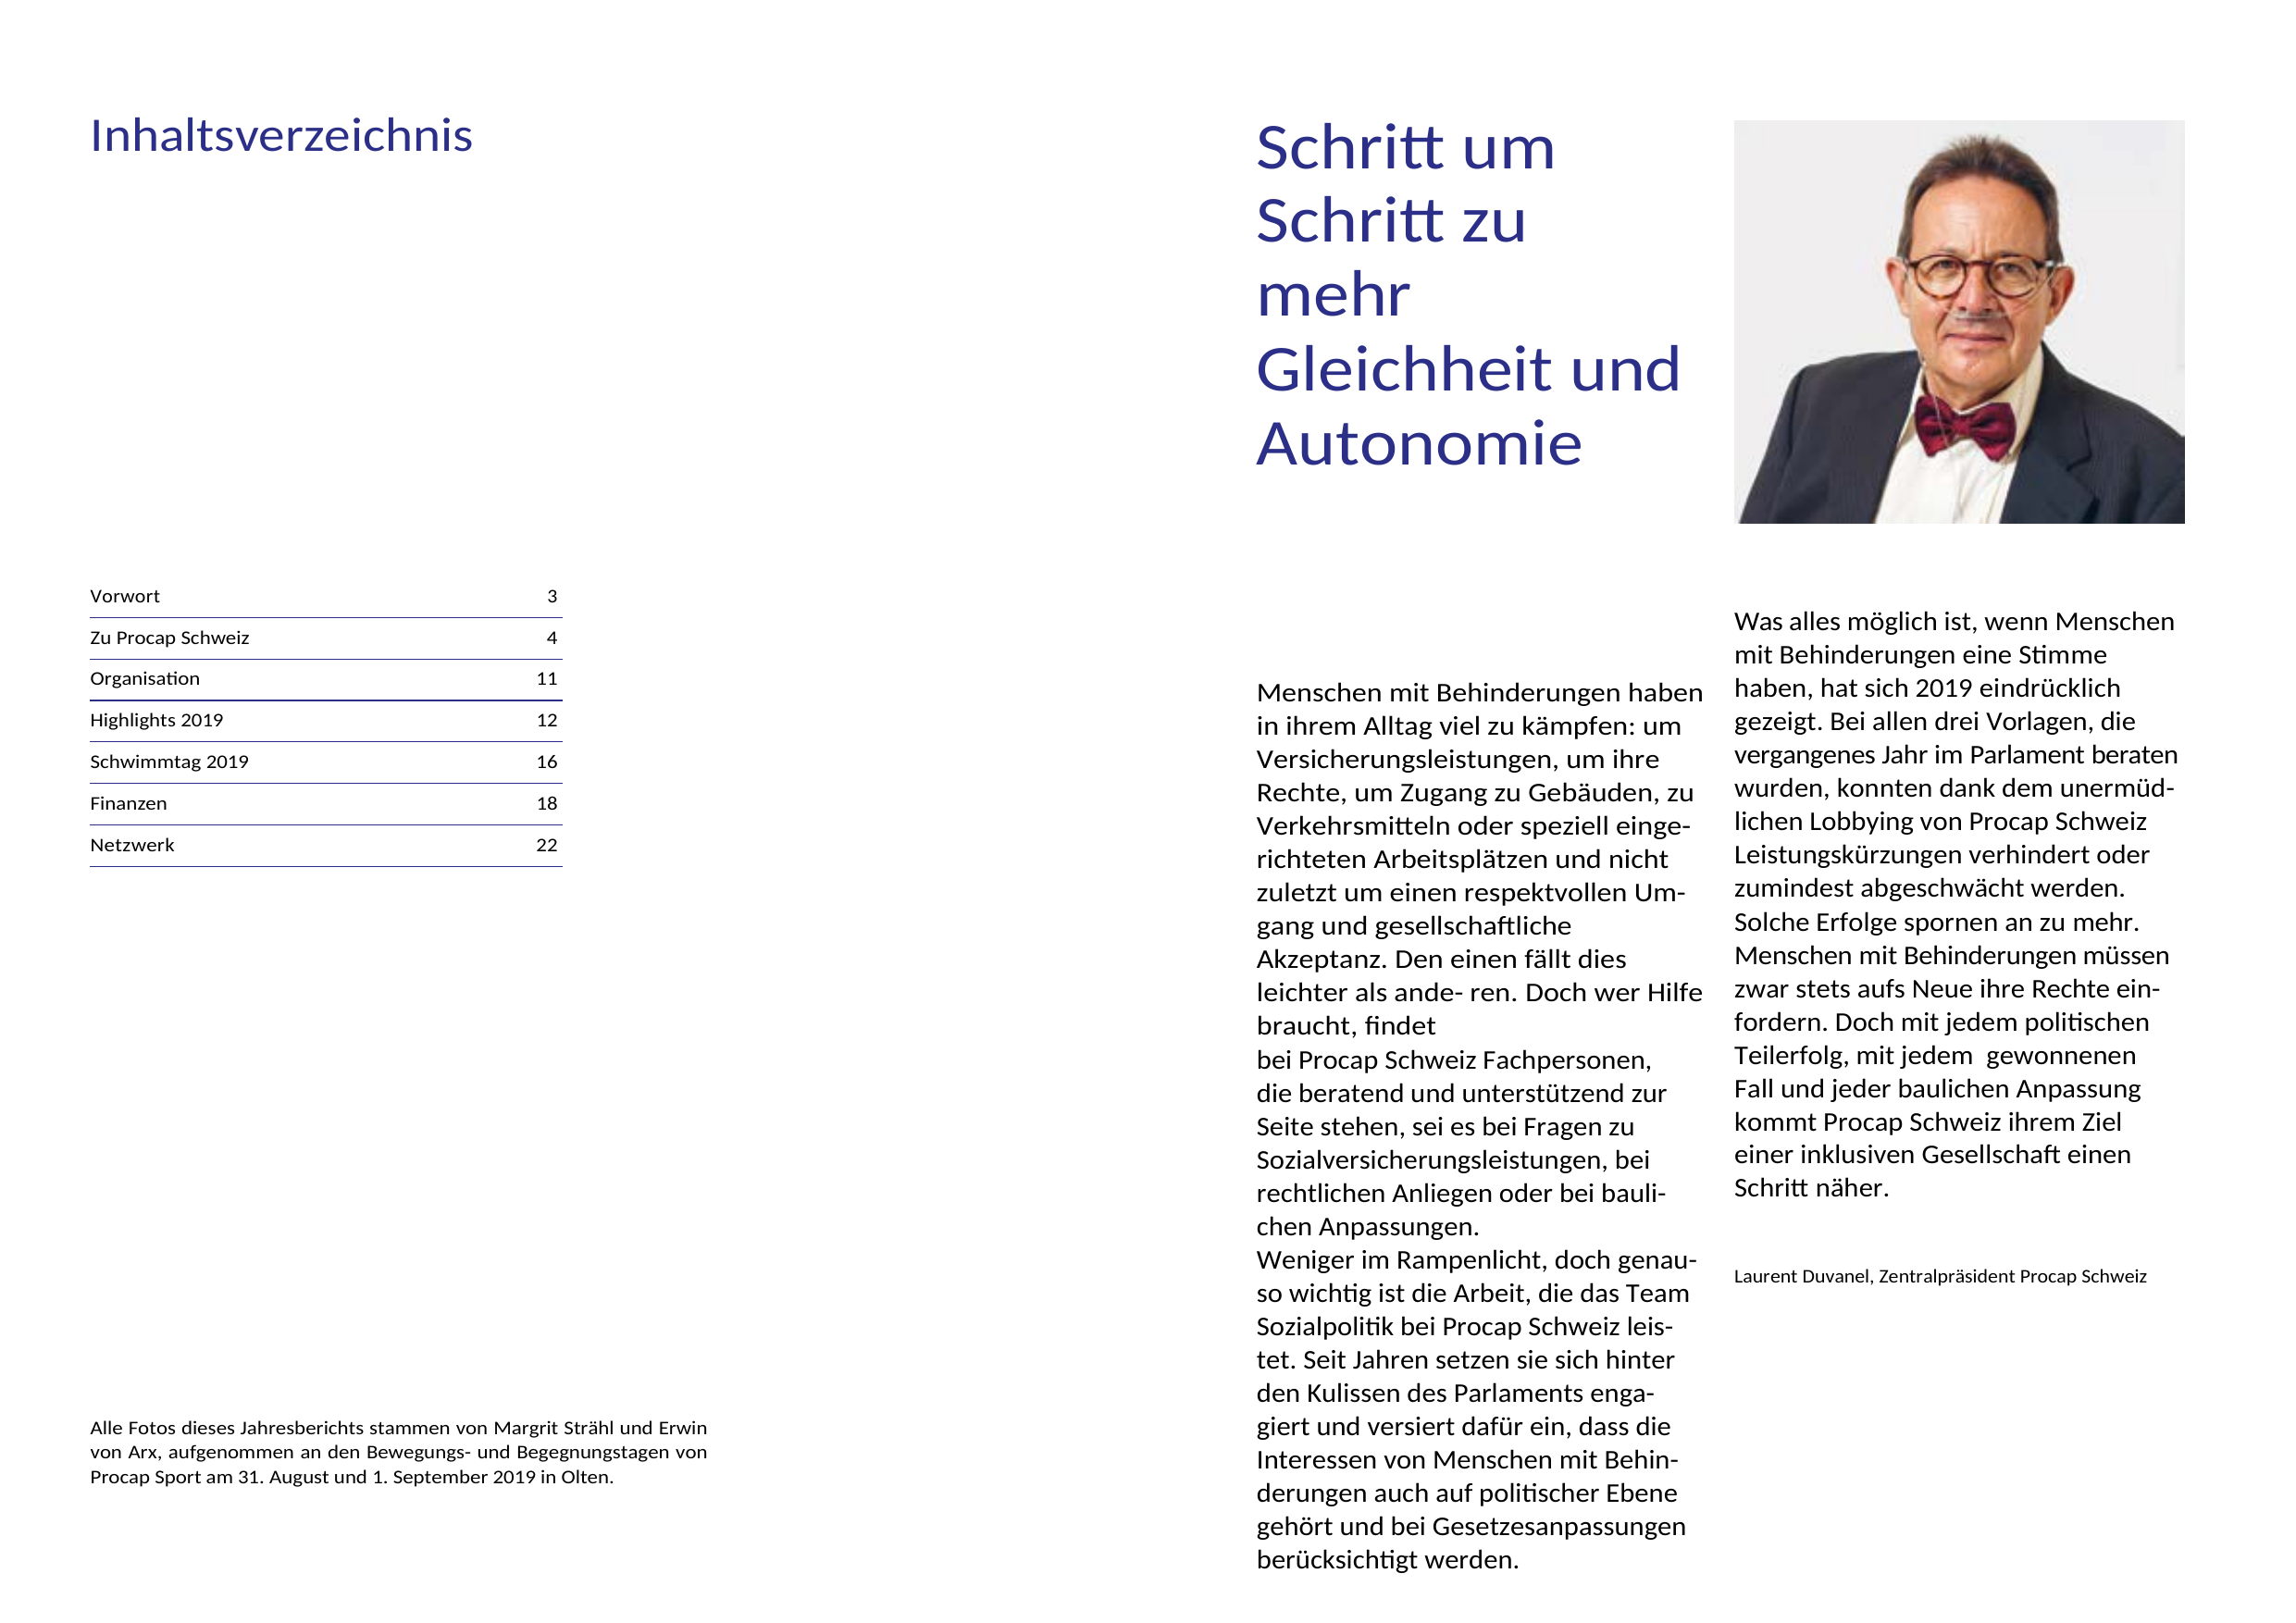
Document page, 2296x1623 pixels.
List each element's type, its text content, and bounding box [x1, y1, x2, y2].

text Inhaltsverzeichnis [90, 105, 713, 163]
text Solche Erfolge spornen an zu mehr. Menschen mit Behinderungen müssen zwar stets aufs Neue ihre Rechte ein- fordern. Doch mit jedem politischen Teilerfolg, mit jedem gewonnenen Fall und jeder baulichen Anpassung kommt Procap Schweiz ihrem Ziel einer inklusiven Gesellschaft einen Schritt näher. [1734, 905, 2177, 1204]
text Weniger im Rampenlicht, doch genau- so wichtig ist die Arbeit, die das Team Sozialpolitik bei Procap Schweiz leis- tet. Seit Jahren setzen sie sich hinter den Kulissen des Parlaments enga- giert und versiert dafür ein, dass die Interessen von Menschen mit Behin- derungen auch auf politischer Ebene gehört und bei Gesetzesanpassungen berücksichtigt werden. [1257, 1243, 1706, 1576]
text Laurent Duvanel, Zentralpräsident Procap Schweiz [1734, 1264, 2295, 1287]
text Schritt um Schritt zu mehr Gleichheit und Autonomie [1257, 109, 1694, 481]
text Alle Fotos dieses Jahresberichts stammen von Margrit Strähl und Erwin von Arx, aufgenommen an den Bewegungs- und Begegnungstagen von Procap Sport am 31. August und 1. September 2019 in Olten. [90, 1416, 709, 1489]
picture [1733, 120, 2185, 524]
subtitle Menschen mit Behinderungen haben in ihrem Alltag viel zu kämpfen: um Versicherungsleistungen, um ihre Rechte, um Zugang zu Gebäuden, zu Verkehrsmitteln oder speziell einge- richteten Arbeitsplätzen und nicht zuletzt um einen respektvollen Um- gang und gesellschaftliche Akzeptanz. Den einen fällt dies leichter als ande- ren. Doch wer Hilfe braucht, findet [1257, 675, 1706, 1041]
text Was alles möglich ist, wenn Menschen mit Behinderungen eine Stimme haben, hat sich 2019 eindrücklich gezeigt. Bei allen drei Vorlagen, die vergangenes Jahr im Parlament beraten wurden, konnten dank dem unermüd- lichen Lobbying von Procap Schweiz Leistungskürzungen verhindert oder zumindest abgeschwächt werden. [1734, 604, 2186, 903]
text bei Procap Schweiz Fachpersonen, die beratend und unterstützend zur Seite stehen, sei es bei Fragen zu Sozialversicherungsleistungen, bei rechtlichen Anliegen oder bei bauli- chen Anpassungen. [1257, 1043, 1686, 1242]
